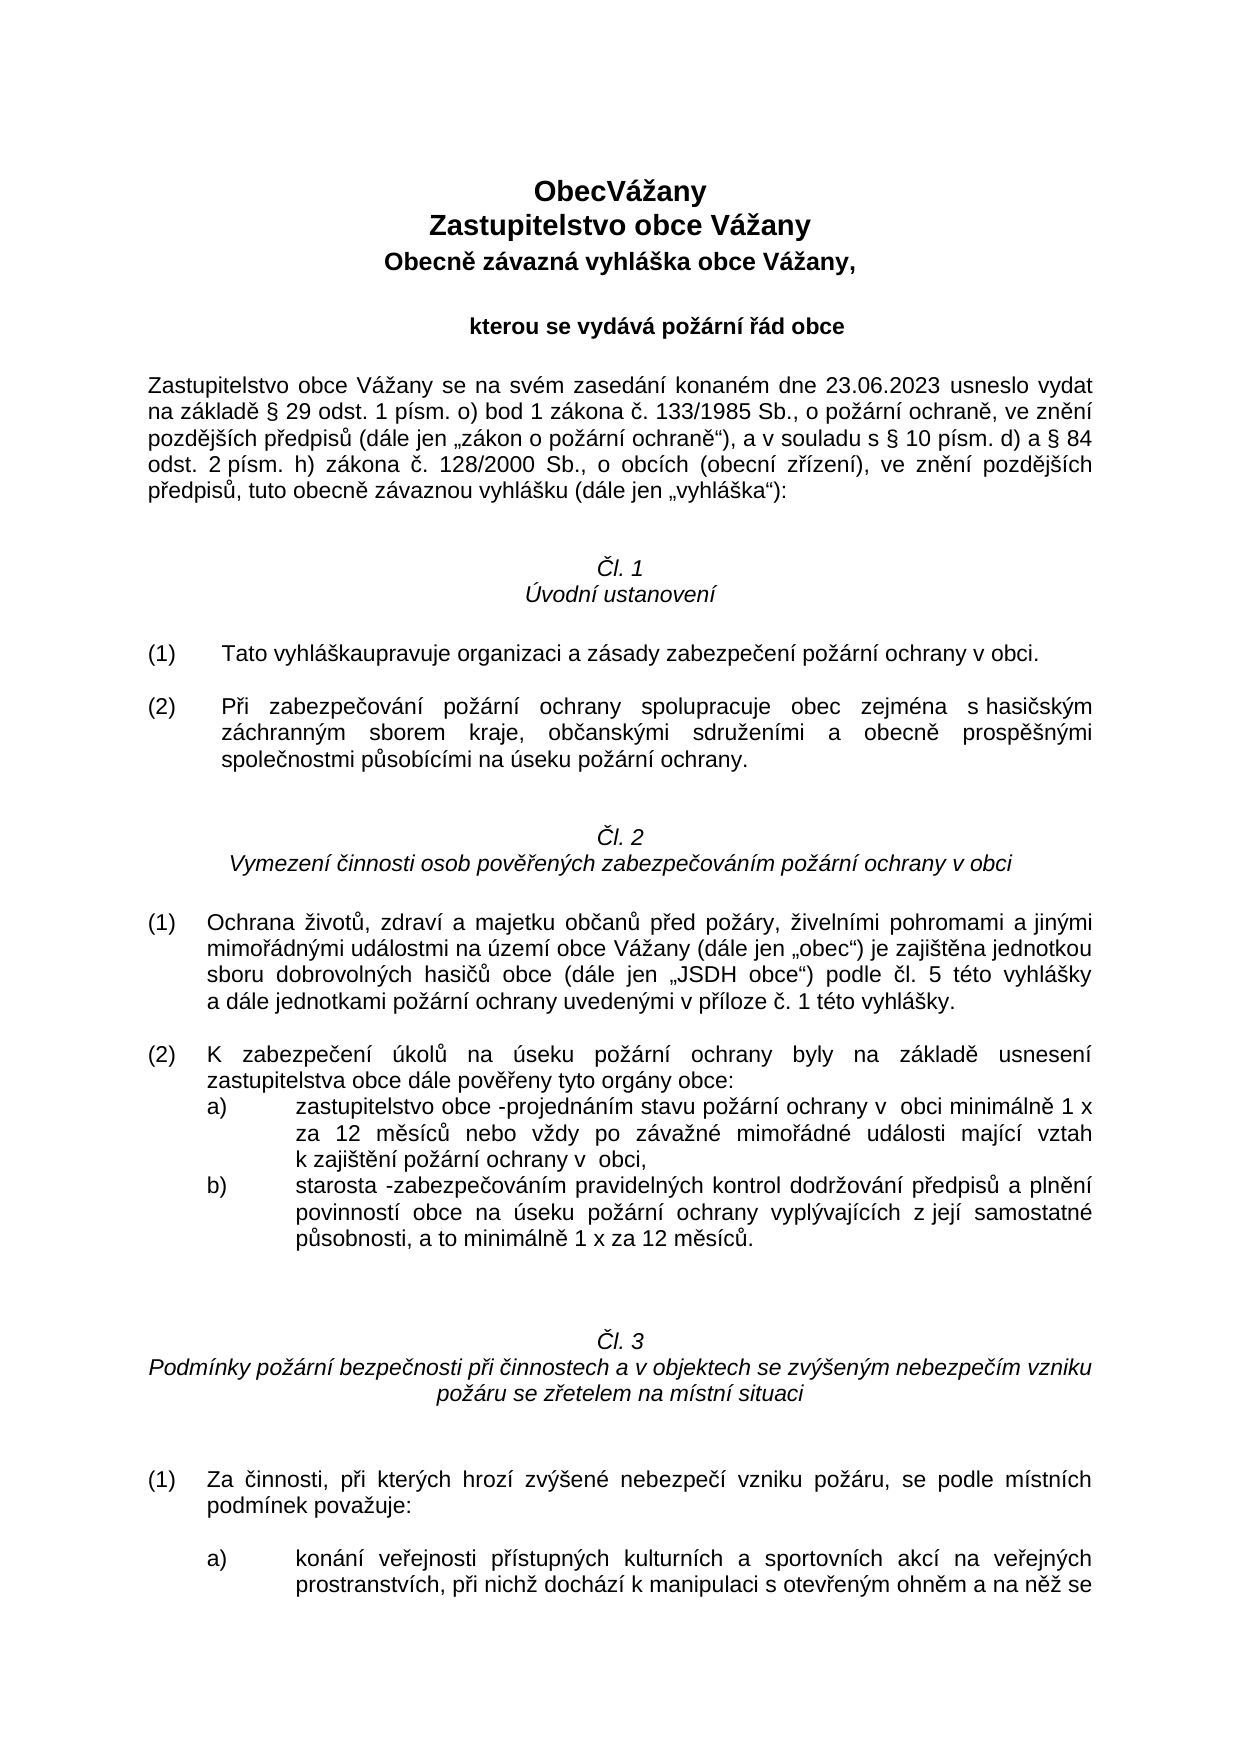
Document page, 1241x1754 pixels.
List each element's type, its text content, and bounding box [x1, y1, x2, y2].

subtitle Čl. 3 Podmínky požární bezpečnosti při činnostech a v objektech se zvýšeným nebezpečím vzniku požáru se zřetelem na místní situaci [148, 1328, 1093, 1407]
text (2) Při zabezpečování požární ochrany spolupracuje obec zejména s hasičským záchranným sborem kraje, občanskými sdruženími a obecně prospěšnými společnostmi působícími na úseku požární ochrany. [148, 693, 1093, 772]
text kterou se vydává požární řád obce [221, 313, 1093, 339]
text Obecně závazná vyhláška obce Vážany, [148, 247, 1093, 276]
text ObecVážany [148, 174, 1093, 207]
text Zastupitelstvo obce Vážany se na svém zasedání konaném dne 23.06.2023 usneslo vydat na základě § 29 odst. 1 písm. o) bod 1 zákona č. 133/1985 Sb., o požární ochraně, ve znění pozdějších předpisů (dále jen „zákon o požární ochraně“), a v souladu s § 10 písm. d) a § 84 odst. 2 písm. h) zákona č. 128/2000 Sb., o obcích (obecní zřízení), ve znění pozdějších předpisů, tuto obecně závaznou vyhlášku (dále jen „vyhláška“): [148, 372, 1093, 504]
list starosta -zabezpečováním pravidelných kontrol dodržování předpisů a plnění povinností obce na úseku požární ochrany vyplývajících z její samostatné působnosti, a to minimálně 1 x za 12 měsíců. [207, 1172, 1093, 1251]
subtitle Čl. 2 Vymezení činnosti osob pověřených zabezpečováním požární ochrany v obci [148, 823, 1093, 876]
list Ochrana životů, zdraví a majetku občanů před požáry, živelními pohromami a jinými mimořádnými událostmi na území obce Vážany (dále jen „obec“) je zajištěna jednotkou sboru dobrovolných hasičů obce (dále jen „JSDH obce“) podle čl. 5 této vyhlášky a dále jednotkami požární ochrany uvedenými v příloze č. 1 této vyhlášky. [148, 909, 1093, 1014]
list K zabezpečení úkolů na úseku požární ochrany byly na základě usnesení zastupitelstva obce dále pověřeny tyto orgány obce: [148, 1041, 1093, 1093]
list zastupitelstvo obce -projednáním stavu požární ochrany v obci minimálně 1 x za 12 měsíců nebo vždy po závažné mimořádné události mající vztah k zajištění požární ochrany v obci, [207, 1093, 1093, 1172]
subtitle Čl. 1 Úvodní ustanovení [148, 555, 1093, 608]
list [207, 1545, 1093, 1597]
text (1) Tato vyhláškaupravuje organizaci a zásady zabezpečení požární ochrany v obci. [148, 640, 1093, 667]
text Zastupitelstvo obce Vážany [148, 207, 1093, 241]
list Za činnosti, při kterých hrozí zvýšené nebezpečí vzniku požáru, se podle místních podmínek považuje: [148, 1466, 1093, 1518]
